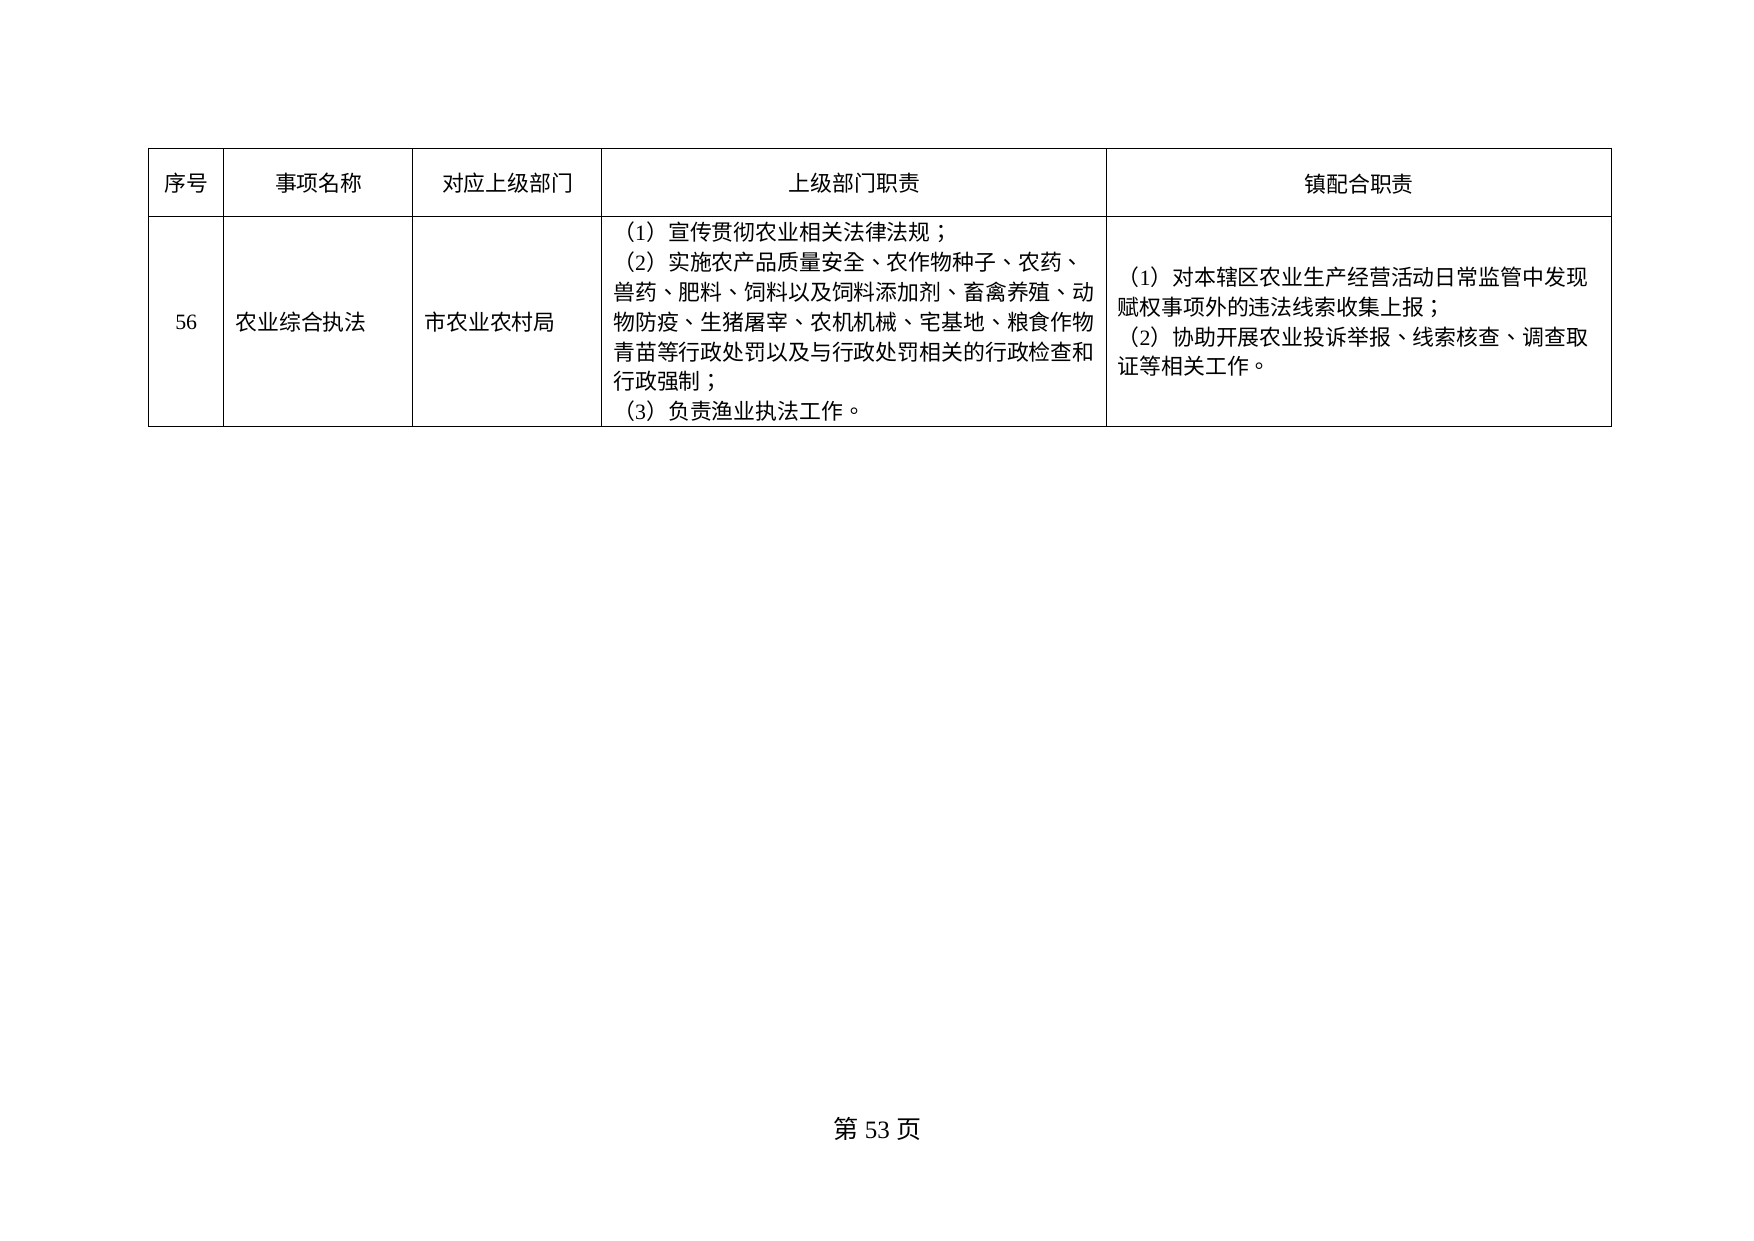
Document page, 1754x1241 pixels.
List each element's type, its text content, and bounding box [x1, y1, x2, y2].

table_header 对应上级部门 [413, 149, 601, 216]
table_header 事项名称 [224, 149, 412, 216]
table_cell （1）对本辖区农业生产经营活动日常监管中发现赋权事项外的违法线索收集上报； （2）协助开展农业投诉举报、线索核查、调查取证等相关工作。 [1107, 217, 1611, 426]
table_header 上级部门职责 [602, 149, 1106, 216]
table_cell 市农业农村局 [413, 217, 601, 426]
table_cell 农业综合执法 [224, 217, 412, 426]
table_cell （1）宣传贯彻农业相关法律法规； （2）实施农产品质量安全、农作物种子、农药、兽药、肥料、饲料以及饲料添加剂、畜禽养殖、动物防疫、生猪屠宰、农机机械、宅基地、粮食作物青苗等行政处罚以及与行政处罚相关的行政检查和行政强制； （3）负责渔业执法工作。 [602, 217, 1106, 426]
table_header 镇配合职责 [1107, 149, 1611, 216]
table_header 序号 [149, 149, 223, 216]
table_cell 56 [149, 217, 223, 426]
